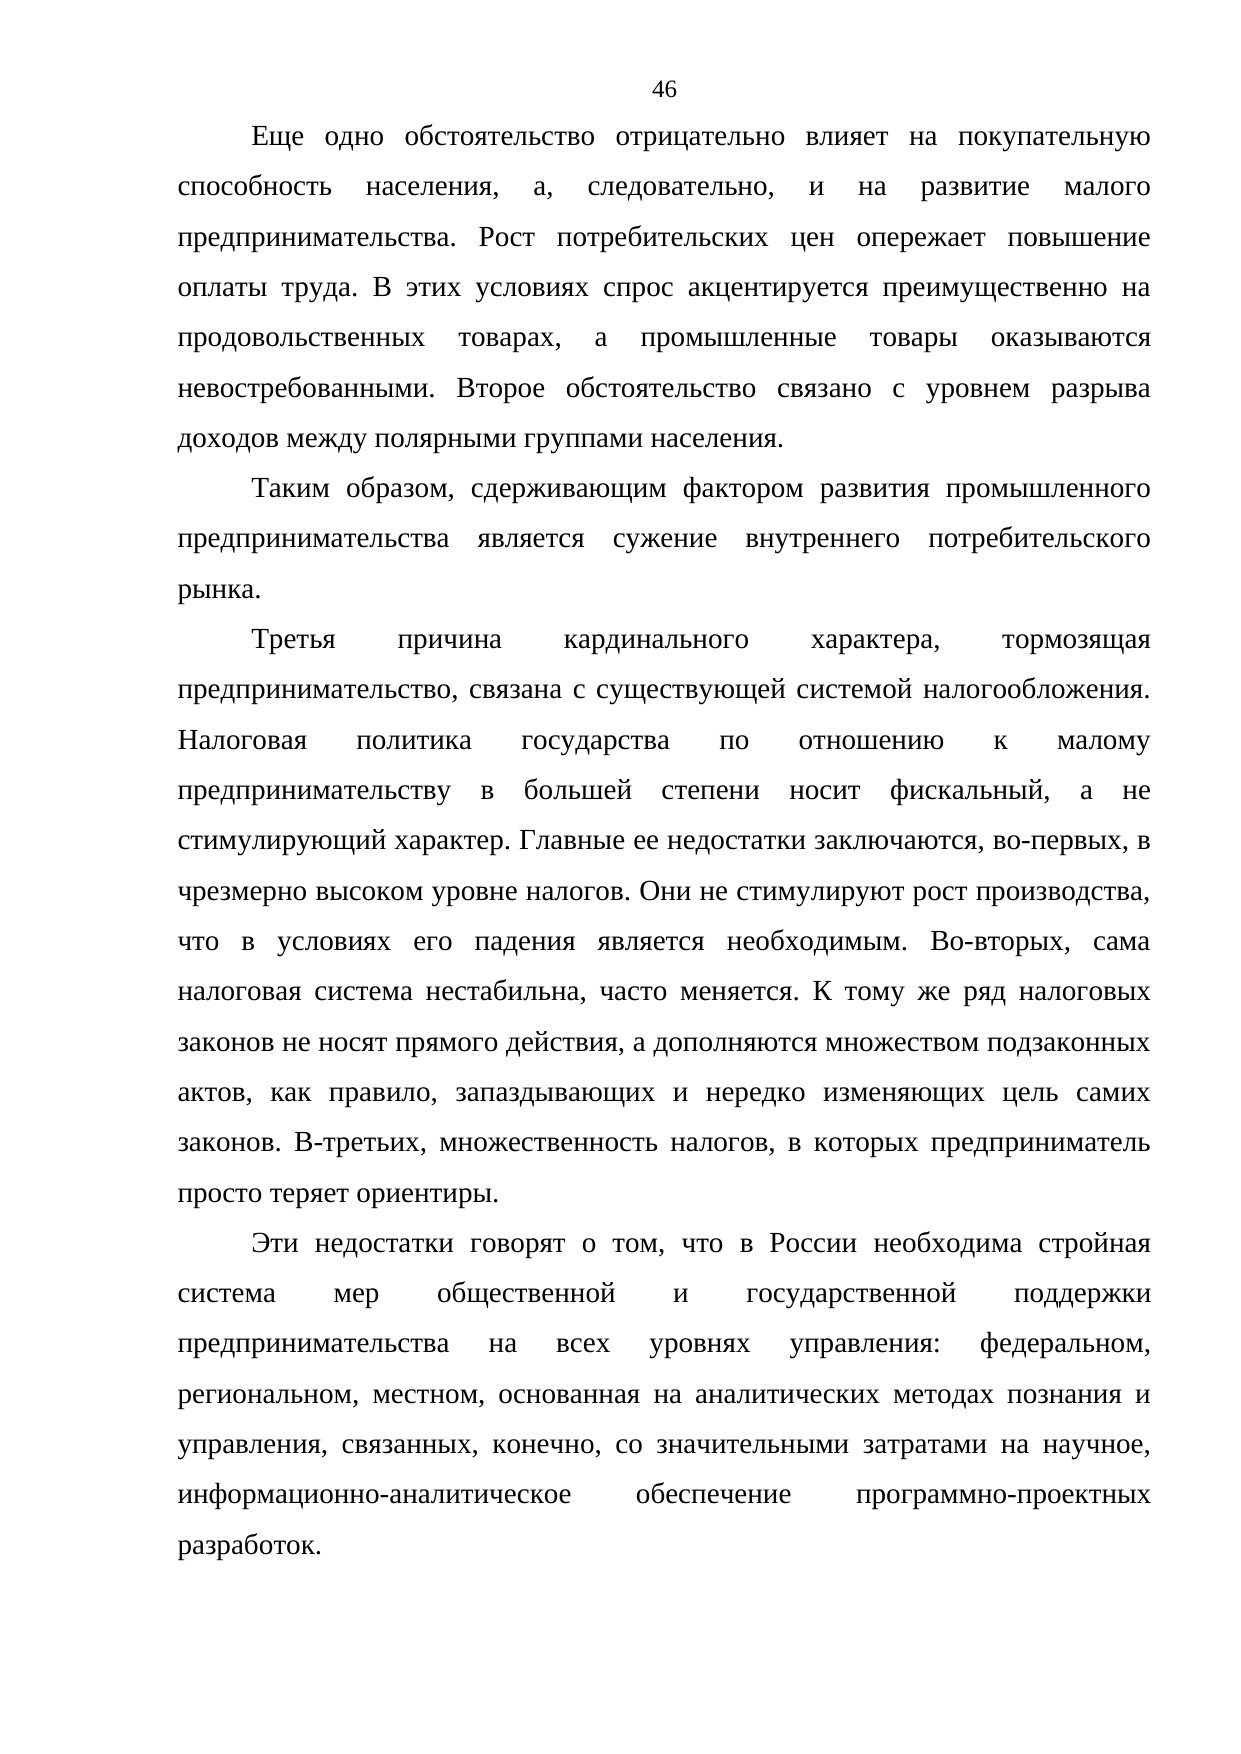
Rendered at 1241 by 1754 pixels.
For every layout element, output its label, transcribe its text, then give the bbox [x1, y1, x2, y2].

text Эти недостатки говорят о том, что в России необходима стройная система мер общественной и государственной поддержки предпринимательства на всех уровнях управления: федеральном, региональном, местном, основанная на аналитических методах познания и управления, связанных, конечно, со значительными затратами на научное, информационно-аналитическое обеспечение программно-проектных разработок. [177, 1225, 1152, 1560]
text Третья причина кардинального характера, тормозящая предпринимательство, связана с существующей системой налогообложения. Налоговая политика государства по отношению к малому предпринимательству в большей степени носит фискальный, а не стимулирующий характер. Главные ее недостатки заключаются, во-первых, в чрезмерно высоком уровне налогов. Они не стимулируют рост производства, что в условиях его падения является необходимым. Во-вторых, сама налоговая система нестабильна, часто меняется. К тому же ряд налоговых законов не носят прямого действия, а дополняются множеством подзаконных актов, как правило, запаздывающих и нередко изменяющих цель самих законов. В-третьих, множественность налогов, в которых предприниматель просто теряет ориентиры. [177, 621, 1152, 1208]
text Таким образом, сдерживающим фактором развития промышленного предпринимательства является сужение внутреннего потребительского рынка. [177, 470, 1152, 604]
text Еще одно обстоятельство отрицательно влияет на покупательную способность населения, а, следовательно, и на развитие малого предпринимательства. Рост потребительских цен опережает повышение оплаты труда. В этих условиях спрос акцентируется преимущественно на продовольственных товарах, а промышленные товары оказываются невостребованными. Второе обстоятельство связано с уровнем разрыва доходов между полярными группами населения. [177, 118, 1152, 453]
